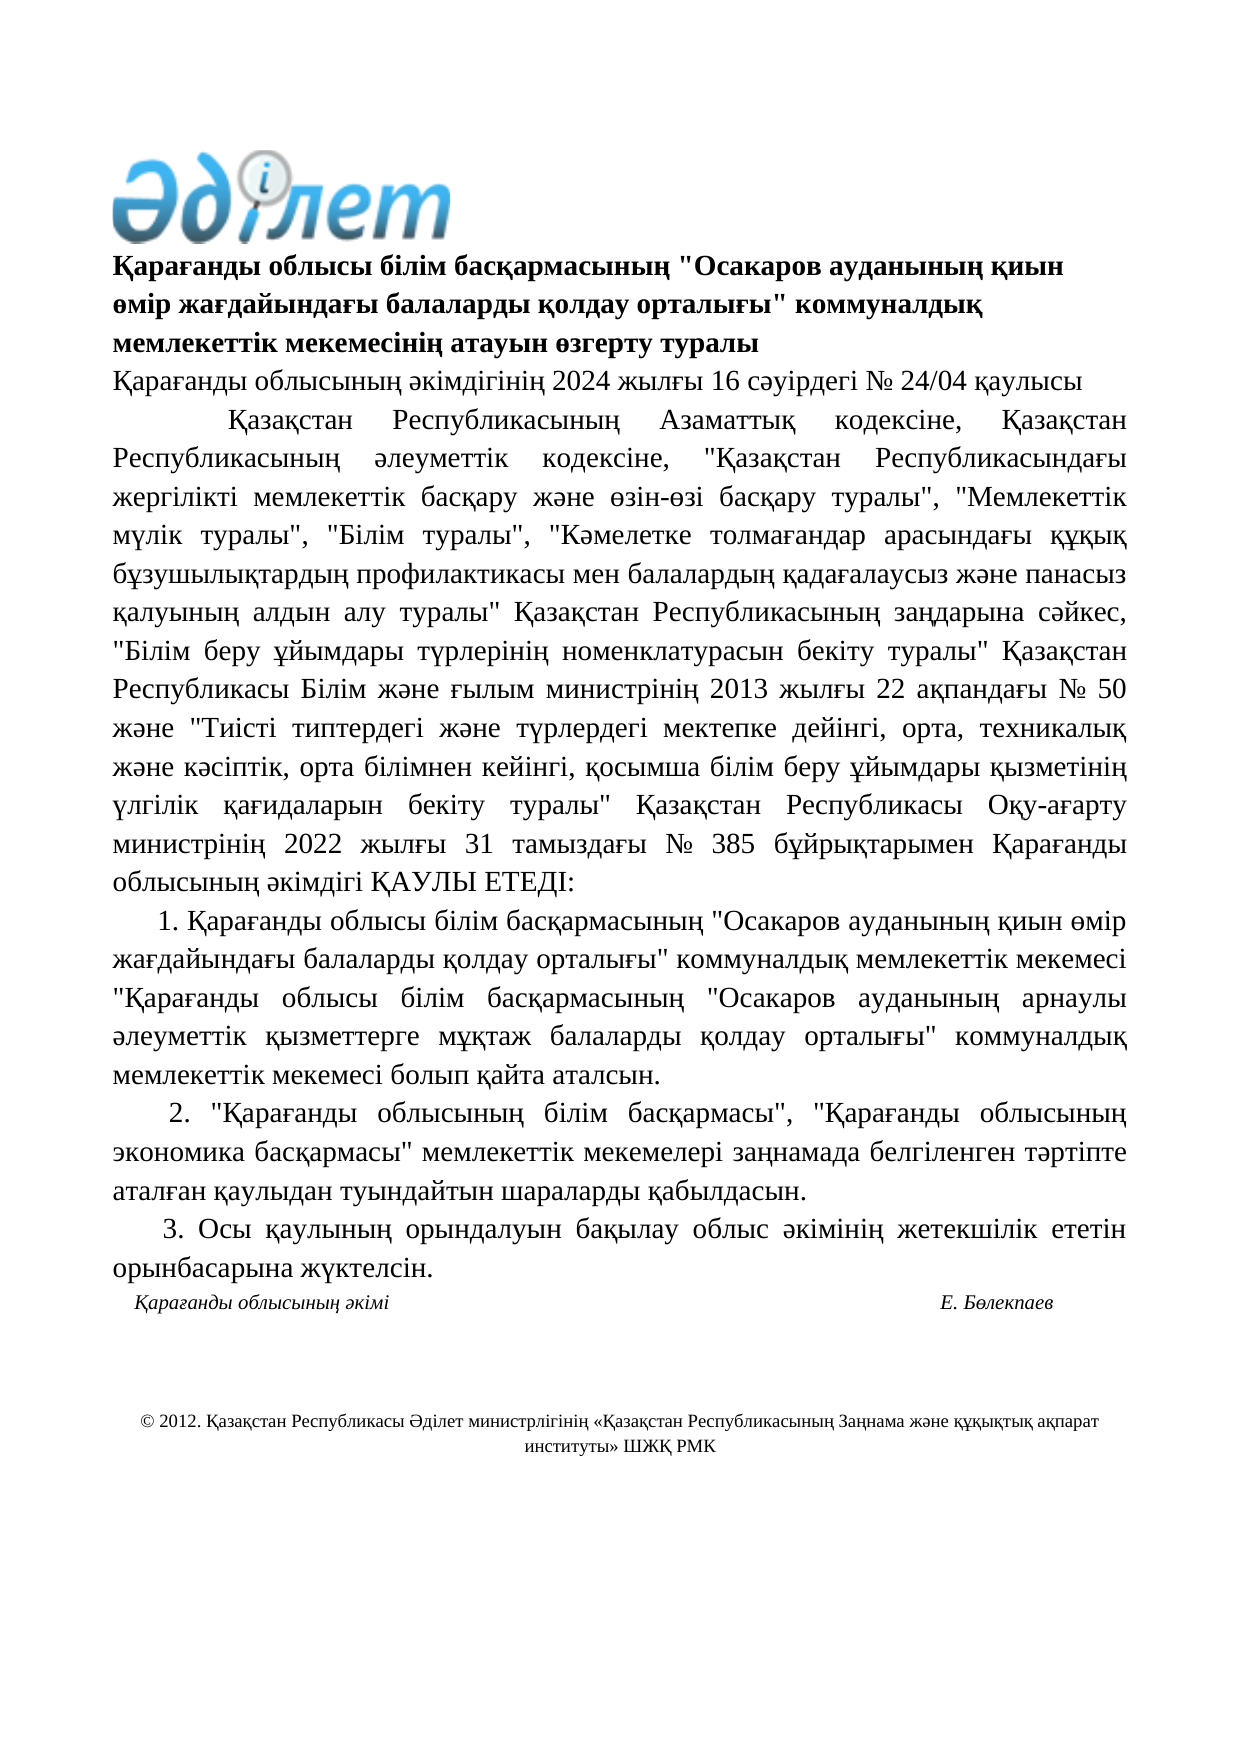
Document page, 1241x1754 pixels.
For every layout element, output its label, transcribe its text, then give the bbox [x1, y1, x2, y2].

text 3. Осы қаулының орындалуын бақылау облыс әкімінің жетекшілік ететін орынбасарына жүктелсін. [112, 1211, 1128, 1283]
text 2. "Қарағанды облысының білім басқармасы", "Қарағанды облысының экономика басқармасы" мемлекеттік мекемелері заңнамада белгіленген тәртіпте аталған қаулыдан туындайтын шараларды қабылдасын. [112, 1096, 1128, 1206]
text Қарағанды облысы білім басқармасының "Осакаров ауданының қиын өмір жағдайындағы балаларды қолдау орталығы" коммуналдық мемлекеттік мекемесінің атауын өзгерту туралы [112, 248, 1128, 358]
text © 2012. Қазақстан Республикасы Әділет министрлігінің «Қазақстан Республикасының Заңнама және құқықтық ақпарат институты» ШЖҚ РМК [112, 1410, 1128, 1456]
text 1. Қарағанды облысы білім басқармасының "Осакаров ауданының қиын өмір жағдайындағы балаларды қолдау орталығы" коммуналдық мемлекеттік мекемесі "Қарағанды облысы білім басқармасының "Осакаров ауданының арнаулы әлеуметтік қызметтерге мұқтаж балаларды қолдау орталығы" коммуналдық мемлекеттік мекемесі болып қайта аталсын. [112, 903, 1128, 1091]
picture [112, 150, 451, 244]
text Қазақстан Республикасының Азаматтық кодексіне, Қазақстан Республикасының әлеуметтік кодексіне, "Қазақстан Республикасындағы жергілікті мемлекеттік басқару және өзін-өзі басқару туралы", "Мемлекеттік мүлік туралы", "Білім туралы", "Кәмелетке толмағандар арасындағы құқық бұзушылықтардың профилактикасы мен балалардың қадағалаусыз және панасыз қалуының алдын алу туралы" Қазақстан Республикасының заңдарына сәйкес, "Білім беру ұйымдары түрлерінің номенклатурасын бекіту туралы" Қазақстан Республикасы Білім және ғылым министрінің 2013 жылғы 22 ақпандағы № 50 және "Тиісті типтердегі және түрлердегі мектепке дейінгі, орта, техникалық және кәсіптік, орта білімнен кейінгі, қосымша білім беру ұйымдары қызметінің үлгілік қағидаларын бекіту туралы" Қазақстан Республикасы Оқу-ағарту министрінің 2022 жылғы 31 тамыздағы № 385 бұйрықтарымен Қарағанды облысының әкімдігі ҚАУЛЫ ЕТЕДІ: [112, 402, 1128, 898]
table_header Е. Бөлекпаев [939, 1288, 1240, 1319]
table_header Қарағанды облысының әкімі [101, 1288, 939, 1319]
text Қарағанды облысының әкімдігінің 2024 жылғы 16 сәуірдегі № 24/04 қаулысы [112, 363, 1128, 397]
